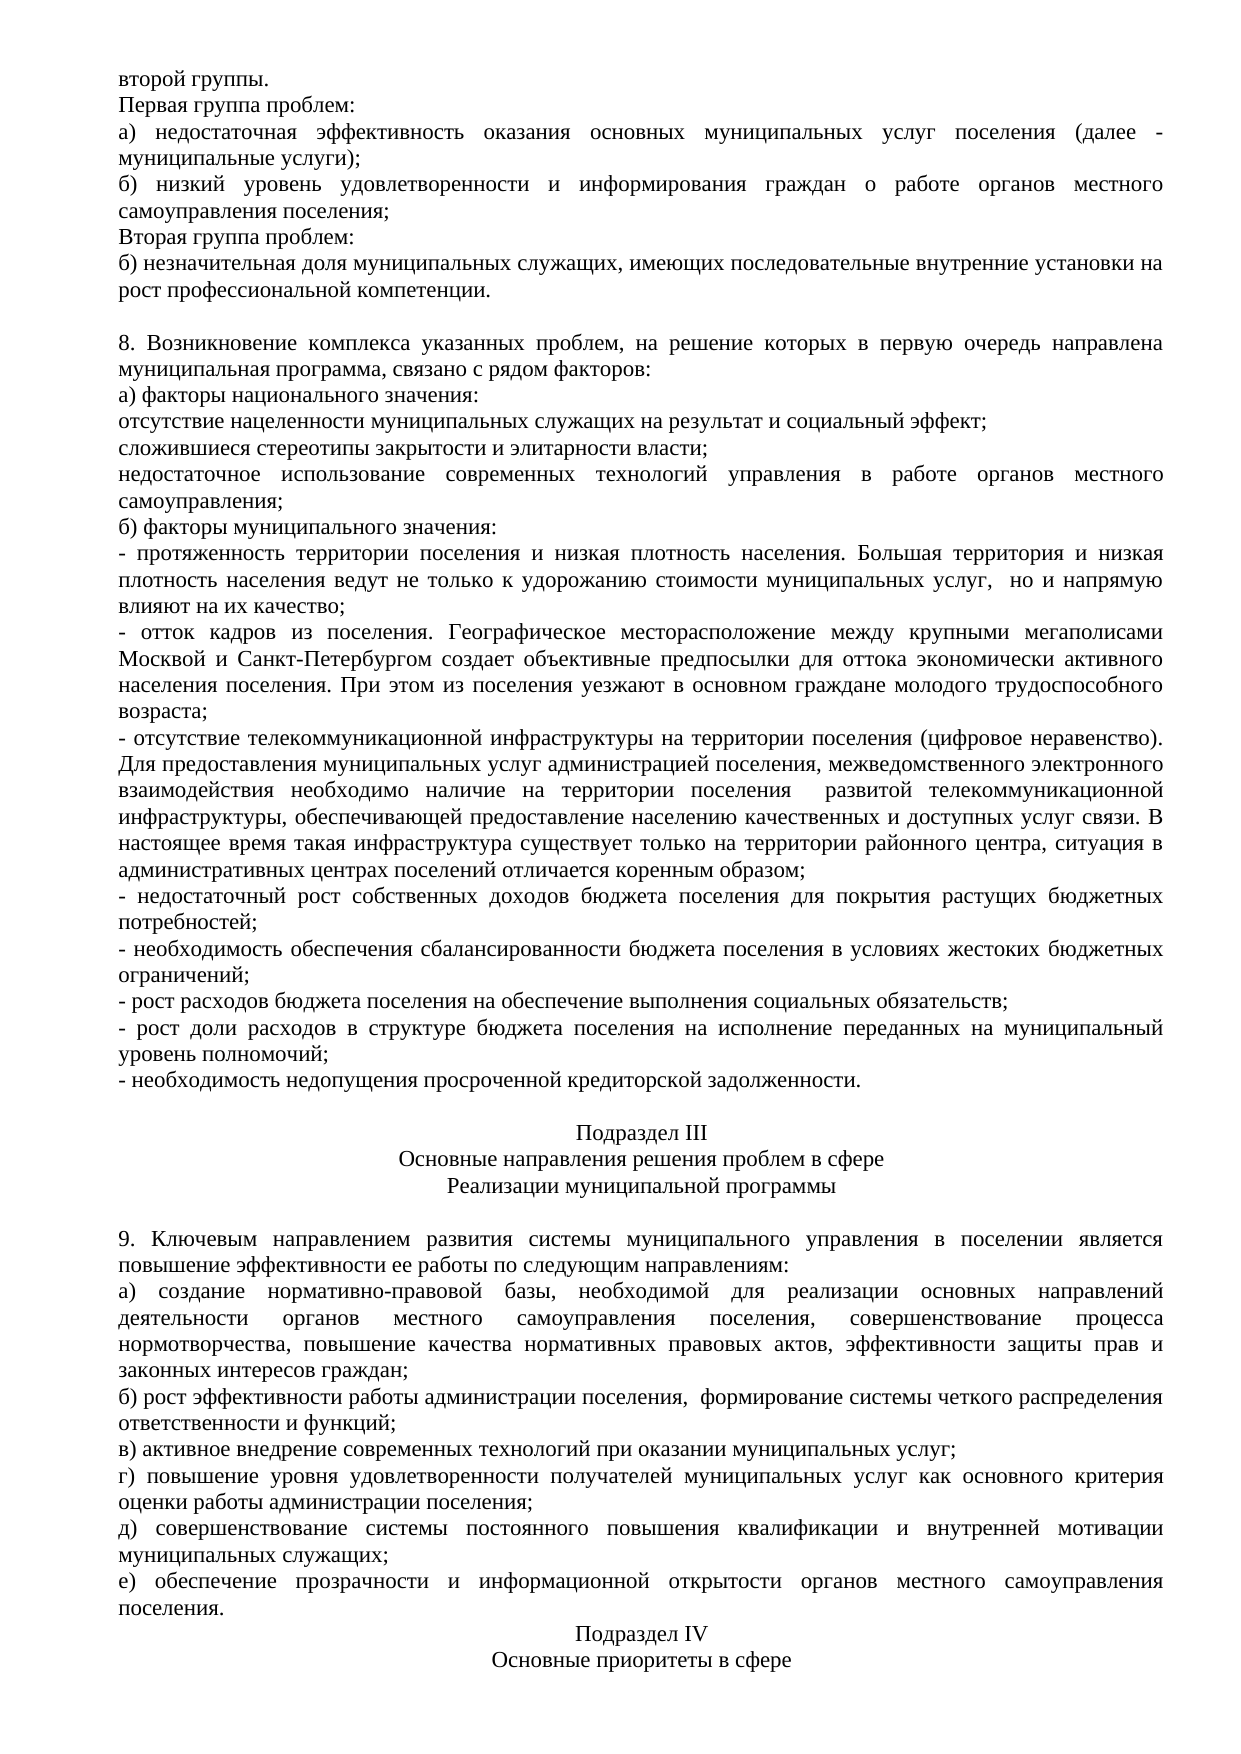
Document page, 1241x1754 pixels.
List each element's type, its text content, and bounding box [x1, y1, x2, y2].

text Первая группа проблем: [118, 91, 1165, 118]
text - необходимость обеспечения сбалансированности бюджета поселения в условиях жестоких бюджетных ограничений; [118, 935, 1165, 987]
text г) повышение уровня удовлетворенности получателей муниципальных услуг как основного критерия оценки работы администрации поселения; [118, 1462, 1165, 1514]
text Основные приоритеты в сфере [118, 1646, 1165, 1673]
text б) рост эффективности работы администрации поселения, формирование системы четкого распределения ответственности и функций; [118, 1383, 1165, 1435]
text в) активное внедрение современных технологий при оказании муниципальных услуг; [118, 1435, 1165, 1462]
text е) обеспечение прозрачности и информационной открытости органов местного самоуправления поселения. [118, 1567, 1165, 1620]
text сложившиеся стереотипы закрытости и элитарности власти; [118, 434, 1165, 460]
text отсутствие нацеленности муниципальных служащих на результат и социальный эффект; [118, 408, 1165, 434]
text а) создание нормативно-правовой базы, необходимой для реализации основных направлений деятельности органов местного самоуправления поселения, совершенствование процесса нормотворчества, повышение качества нормативных правовых актов, эффективности защиты прав и законных интересов граждан; [118, 1277, 1165, 1383]
text а) факторы национального значения: [118, 381, 1165, 408]
text недостаточное использование современных технологий управления в работе органов местного самоуправления; [118, 460, 1165, 513]
text а) недостаточная эффективность оказания основных муниципальных услуг поселения (далее - муниципальные услуги); [118, 118, 1165, 170]
text Основные направления решения проблем в сфере [118, 1146, 1165, 1172]
text - недостаточный рост собственных доходов бюджета поселения для покрытия растущих бюджетных потребностей; [118, 882, 1165, 935]
text б) факторы муниципального значения: [118, 513, 1165, 539]
text б) незначительная доля муниципальных служащих, имеющих последовательные внутренние установки на рост профессиональной компетенции. [118, 249, 1165, 302]
text б) низкий уровень удовлетворенности и информирования граждан о работе органов местного самоуправления поселения; [118, 170, 1165, 223]
text д) совершенствование системы постоянного повышения квалификации и внутренней мотивации муниципальных служащих; [118, 1514, 1165, 1567]
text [118, 65, 1165, 91]
text - отток кадров из поселения. Географическое месторасположение между крупными мегаполисами Москвой и Санкт-Петербургом создает объективные предпосылки для оттока экономически активного населения поселения. При этом из поселения уезжают в основном граждане молодого трудоспособного возраста; [118, 618, 1165, 724]
text Подраздел IV [118, 1620, 1165, 1646]
text Вторая группа проблем: [118, 223, 1165, 249]
text 8. Возникновение комплекса указанных проблем, на решение которых в первую очередь направлена муниципальная программа, связано с рядом факторов: [118, 328, 1165, 381]
text - отсутствие телекоммуникационной инфраструктуры на территории поселения (цифровое неравенство). Для предоставления муниципальных услуг администрацией поселения, межведомственного электронного взаимодействия необходимо наличие на территории поселения развитой телекоммуникационной инфраструктуры, обеспечивающей предоставление населению качественных и доступных услуг связи. В настоящее время такая инфраструктура существует только на территории районного центра, ситуация в административных центрах поселений отличается коренным образом; [118, 724, 1165, 882]
text - рост доли расходов в структуре бюджета поселения на исполнение переданных на муниципальный уровень полномочий; [118, 1014, 1165, 1066]
text - протяженность территории поселения и низкая плотность населения. Большая территория и низкая плотность населения ведут не только к удорожанию стоимости муниципальных услуг, но и напрямую влияют на их качество; [118, 539, 1165, 618]
text Подраздел III [118, 1119, 1165, 1146]
text - необходимость недопущения просроченной кредиторской задолженности. [118, 1066, 1165, 1093]
text 9. Ключевым направлением развития системы муниципального управления в поселении является повышение эффективности ее работы по следующим направлениям: [118, 1224, 1165, 1277]
text - рост расходов бюджета поселения на обеспечение выполнения социальных обязательств; [118, 987, 1165, 1014]
text Реализации муниципальной программы [118, 1172, 1165, 1198]
